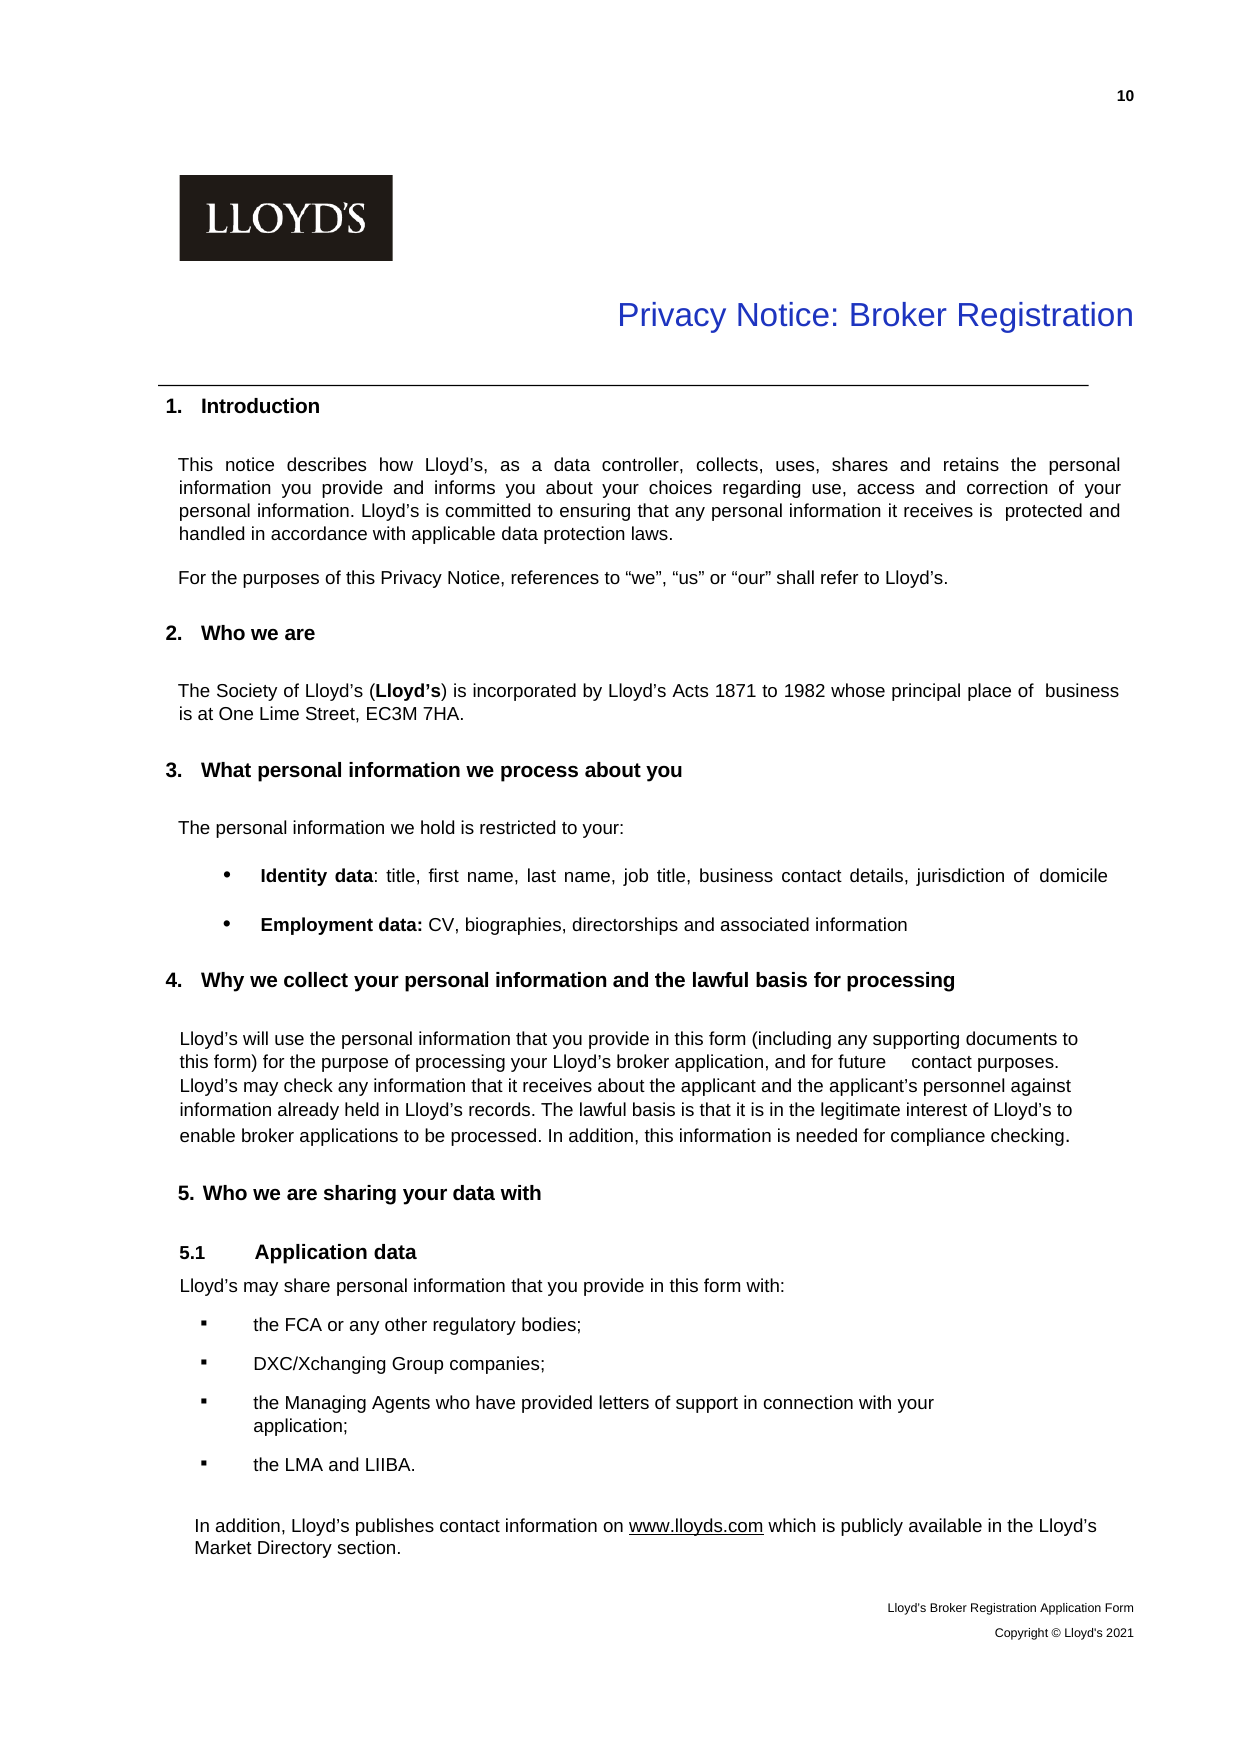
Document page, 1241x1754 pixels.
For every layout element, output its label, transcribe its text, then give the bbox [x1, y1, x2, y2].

subtitle Who we are sharing your data with [178, 1173, 1134, 1207]
subtitle Introduction [165, 382, 1134, 421]
text Lloyd’s will use the personal information that you provide in this form (including any supporting documents to this form) for the purpose of processing your Lloyd’s broker application, and for future contact purposes. Lloyd’s may check any information that it receives about the applicant and the applicant’s personnel against information already held in Lloyd’s records. The lawful basis is that it is in the legitimate interest of Lloyd’s to enable broker applications to be processed. In addition, this information is needed for compliance checking. [179, 1028, 1104, 1147]
text Lloyd’s may share personal information that you provide in this form with: [179, 1274, 1134, 1296]
picture [179, 175, 393, 261]
list Application data [179, 1240, 1134, 1264]
text This notice describes how Lloyd’s, as a data controller, collects, uses, shares and retains the personal information you provide and informs you about your choices regarding use, access and correction of your personal information. Lloyd’s is committed to ensuring that any personal information it receives is protected and handled in accordance with applicable data protection laws. [178, 454, 1121, 544]
list the Managing Agents who have provided letters of support in connection with your application; [194, 1387, 1017, 1436]
text The Society of Lloyd’s (Lloyd’s) is incorporated by Lloyd’s Acts 1871 to 1982 whose principal place of business is at One Lime Street, EC3M 7HA. [178, 680, 1120, 724]
text For the purposes of this Privacy Notice, references to “we”, “us” or “our” shall refer to Lloyd’s. [178, 567, 1134, 589]
subtitle What personal information we process about you [165, 750, 1134, 784]
list the LMA and LIIBA. [194, 1447, 1134, 1477]
text The personal information we hold is restricted to your: [178, 817, 1134, 838]
list the FCA or any other regulatory bodies; [194, 1306, 1134, 1337]
text In addition, Lloyd’s publishes contact information on www.lloyds.com which is publicly available in the Lloyd’s Market Directory section. [194, 1515, 1119, 1558]
subtitle Why we collect your personal information and the lawful basis for processing [165, 961, 1134, 994]
list Employment data: CV, biographies, directorships and associated information [223, 910, 1134, 936]
list Identity data: title, first name, last name, job title, business contact details, jurisdiction of domicile [223, 861, 1120, 887]
title Privacy Notice: Broker Registration [596, 295, 1134, 334]
subtitle Who we are [165, 613, 1134, 647]
list DXC/Xchanging Group companies; [194, 1346, 1134, 1376]
